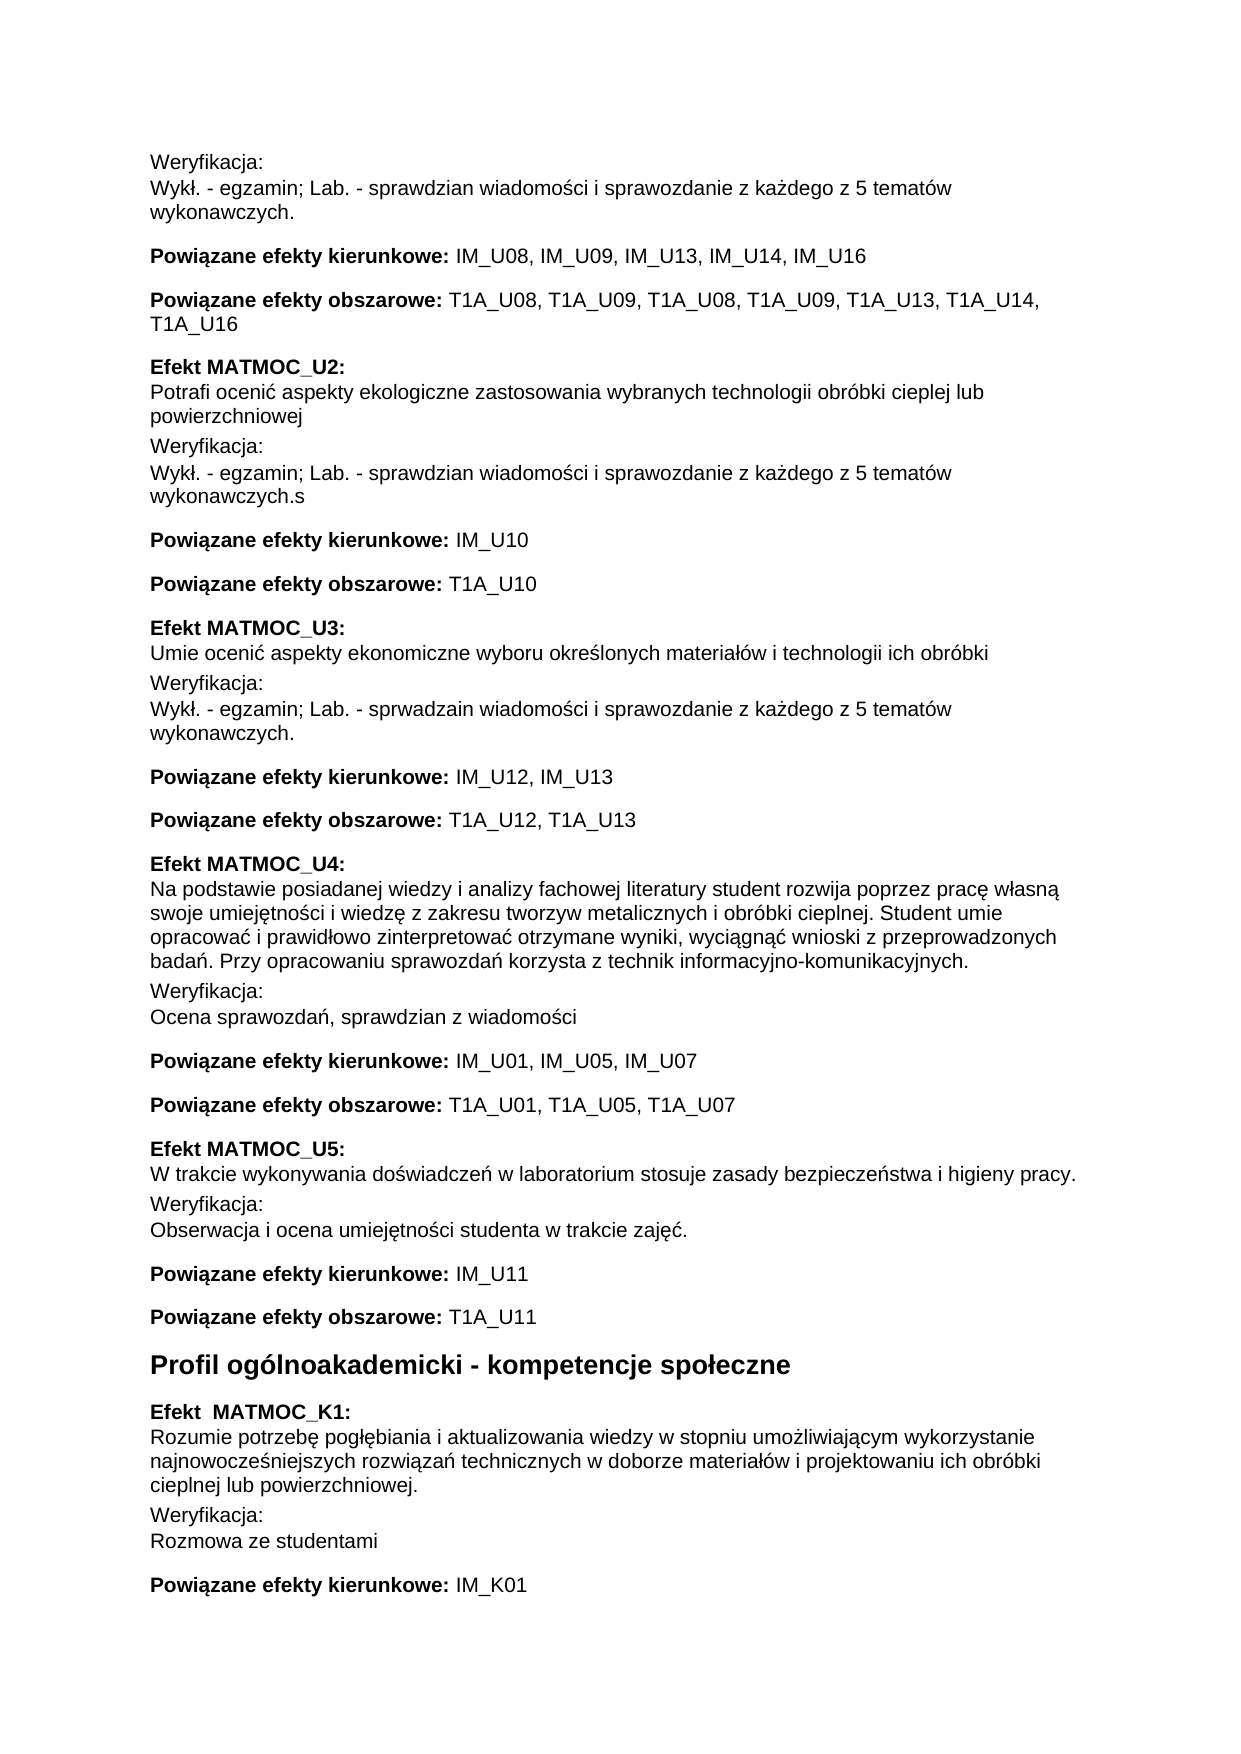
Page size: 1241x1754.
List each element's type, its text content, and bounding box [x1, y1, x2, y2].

text Potrafi ocenić aspekty ekologiczne zastosowania wybranych technologii obróbki cieplej lub powierzchniowej [150, 380, 1090, 428]
text W trakcie wykonywania doświadczeń w laboratorium stosuje zasady bezpieczeństwa i higieny pracy. [150, 1161, 1090, 1185]
subtitle Profil ogólnoakademicki - kompetencje społeczne [150, 1349, 1090, 1380]
text Powiązane efekty obszarowe: T1A_U01, T1A_U05, T1A_U07 [150, 1093, 1090, 1117]
text Efekt MATMOC_U3: [150, 616, 1090, 639]
text Powiązane efekty kierunkowe: IM_U01, IM_U05, IM_U07 [150, 1049, 1090, 1073]
text Powiązane efekty obszarowe: T1A_U08, T1A_U09, T1A_U08, T1A_U09, T1A_U13, T1A_U14, T1A_U16 [150, 287, 1090, 335]
text Powiązane efekty obszarowe: T1A_U11 [150, 1305, 1090, 1329]
text Wykł. - egzamin; Lab. - sprawdzian wiadomości i sprawozdanie z każdego z 5 tematów wykonawczych. [150, 176, 1090, 224]
text Weryfikacja: [150, 1503, 1090, 1527]
text Powiązane efekty kierunkowe: IM_U08, IM_U09, IM_U13, IM_U14, IM_U16 [150, 244, 1090, 268]
text Obserwacja i ocena umiejętności studenta w trakcie zajęć. [150, 1218, 1090, 1242]
text Weryfikacja: [150, 1192, 1090, 1216]
text Weryfikacja: [150, 671, 1090, 695]
text Na podstawie posiadanej wiedzy i analizy fachowej literatury student rozwija poprzez pracę własną swoje umiejętności i wiedzę z zakresu tworzyw metalicznych i obróbki cieplnej. Student umie opracować i prawidłowo zinterpretować otrzymane wyniki, wyciągnąć wnioski z przeprowadzonych badań. Przy opracowaniu sprawozdań korzysta z technik informacyjno-komunikacyjnych. [150, 877, 1090, 973]
text Wykł. - egzamin; Lab. - sprwadzain wiadomości i sprawozdanie z każdego z 5 tematów wykonawczych. [150, 697, 1090, 745]
text Efekt MATMOC_U4: [150, 852, 1090, 876]
text Powiązane efekty kierunkowe: IM_U10 [150, 528, 1090, 552]
text Ocena sprawozdań, sprawdzian z wiadomości [150, 1005, 1090, 1029]
text Powiązane efekty obszarowe: T1A_U10 [150, 572, 1090, 596]
text Rozumie potrzebę pogłębiania i aktualizowania wiedzy w stopniu umożliwiającym wykorzystanie najnowocześniejszych rozwiązań technicznych w doborze materiałów i projektowaniu ich obróbki cieplnej lub powierzchniowej. [150, 1425, 1090, 1497]
text Umie ocenić aspekty ekonomiczne wyboru określonych materiałów i technologii ich obróbki [150, 641, 1090, 664]
text Powiązane efekty kierunkowe: IM_U12, IM_U13 [150, 764, 1090, 788]
text Wykł. - egzamin; Lab. - sprawdzian wiadomości i sprawozdanie z każdego z 5 tematów wykonawczych.s [150, 460, 1090, 508]
text Powiązane efekty kierunkowe: IM_K01 [150, 1573, 1090, 1597]
text Weryfikacja: [150, 434, 1090, 458]
text Efekt MATMOC_K1: [150, 1400, 1090, 1424]
text Efekt MATMOC_U2: [150, 355, 1090, 379]
text Efekt MATMOC_U5: [150, 1136, 1090, 1160]
text Weryfikacja: [150, 150, 1090, 174]
text Powiązane efekty kierunkowe: IM_U11 [150, 1261, 1090, 1285]
text Powiązane efekty obszarowe: T1A_U12, T1A_U13 [150, 808, 1090, 832]
text Weryfikacja: [150, 979, 1090, 1003]
text Rozmowa ze studentami [150, 1529, 1090, 1553]
